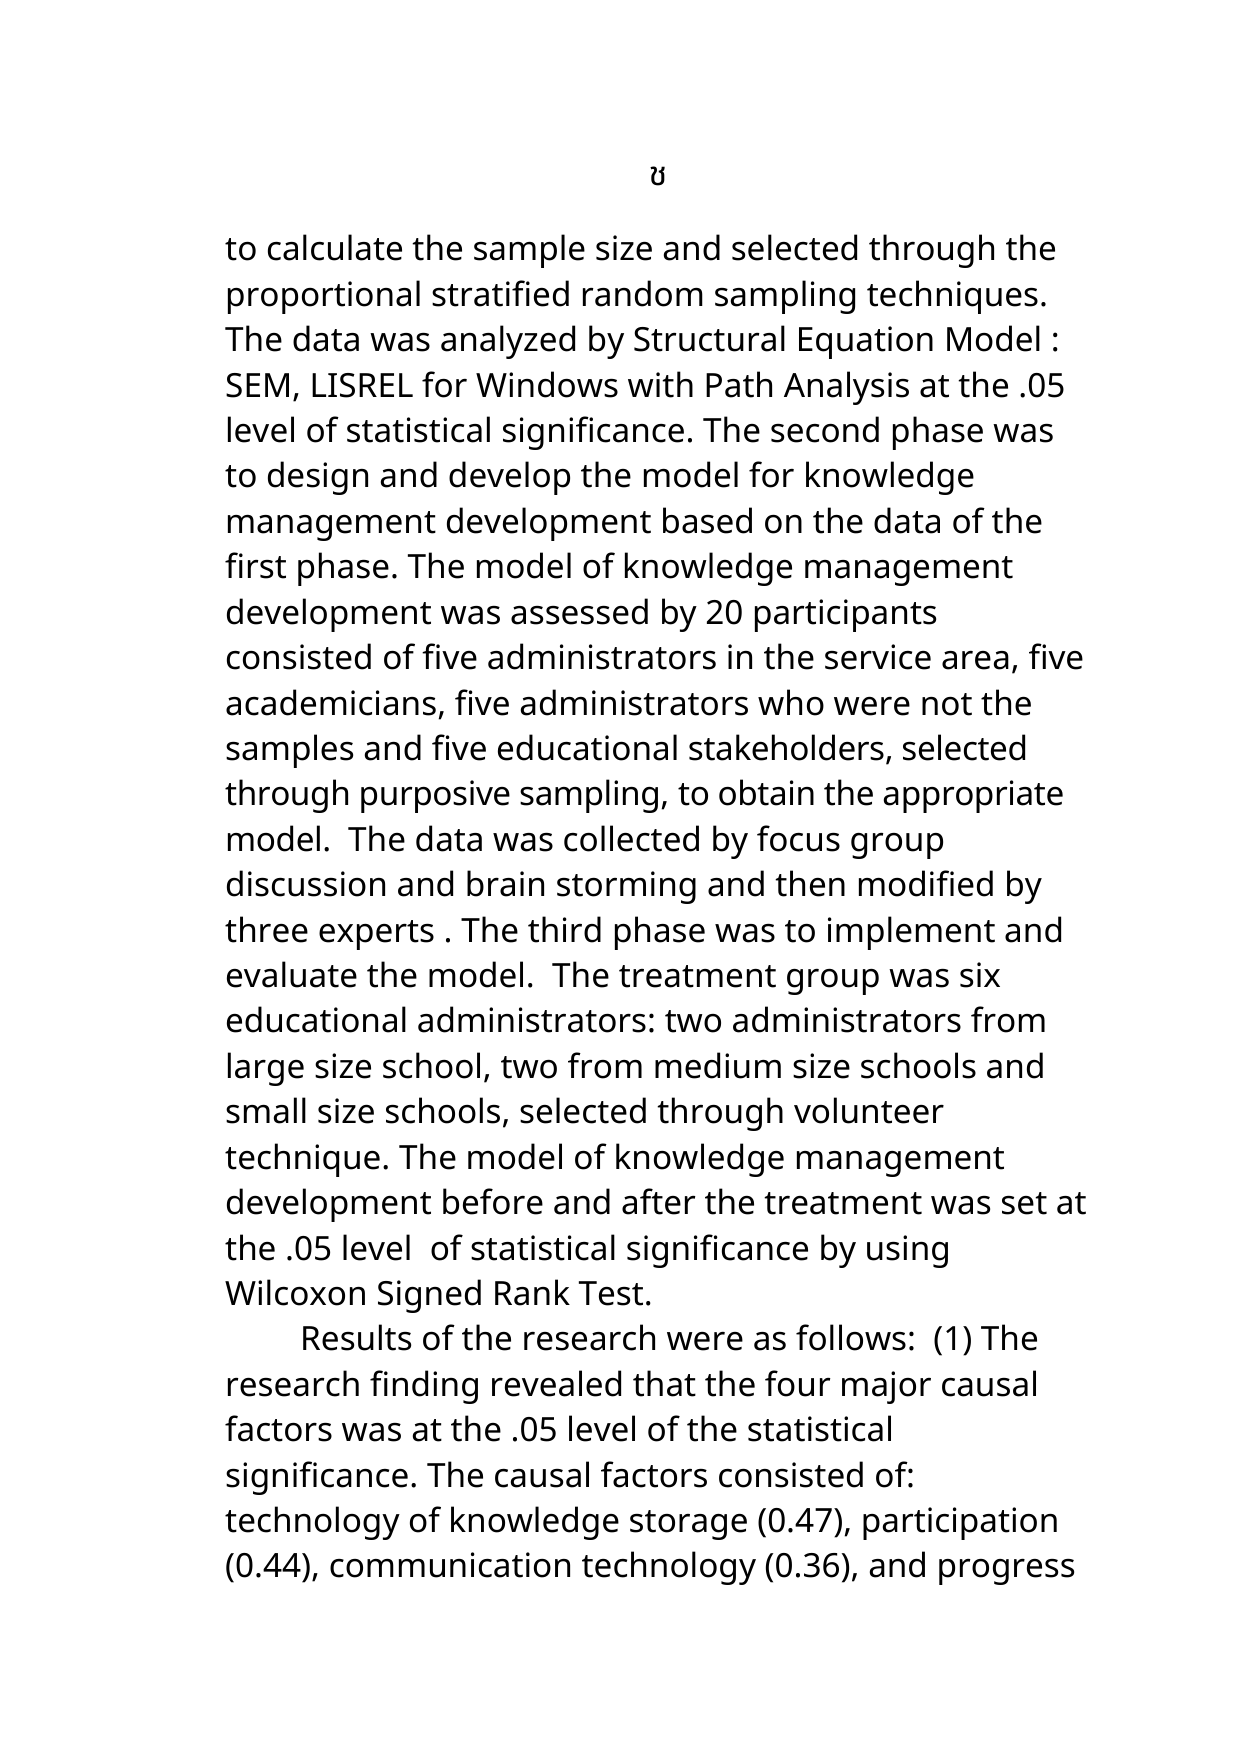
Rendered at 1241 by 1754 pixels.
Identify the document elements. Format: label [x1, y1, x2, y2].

text [225, 1315, 1090, 1588]
text [225, 225, 1090, 1315]
